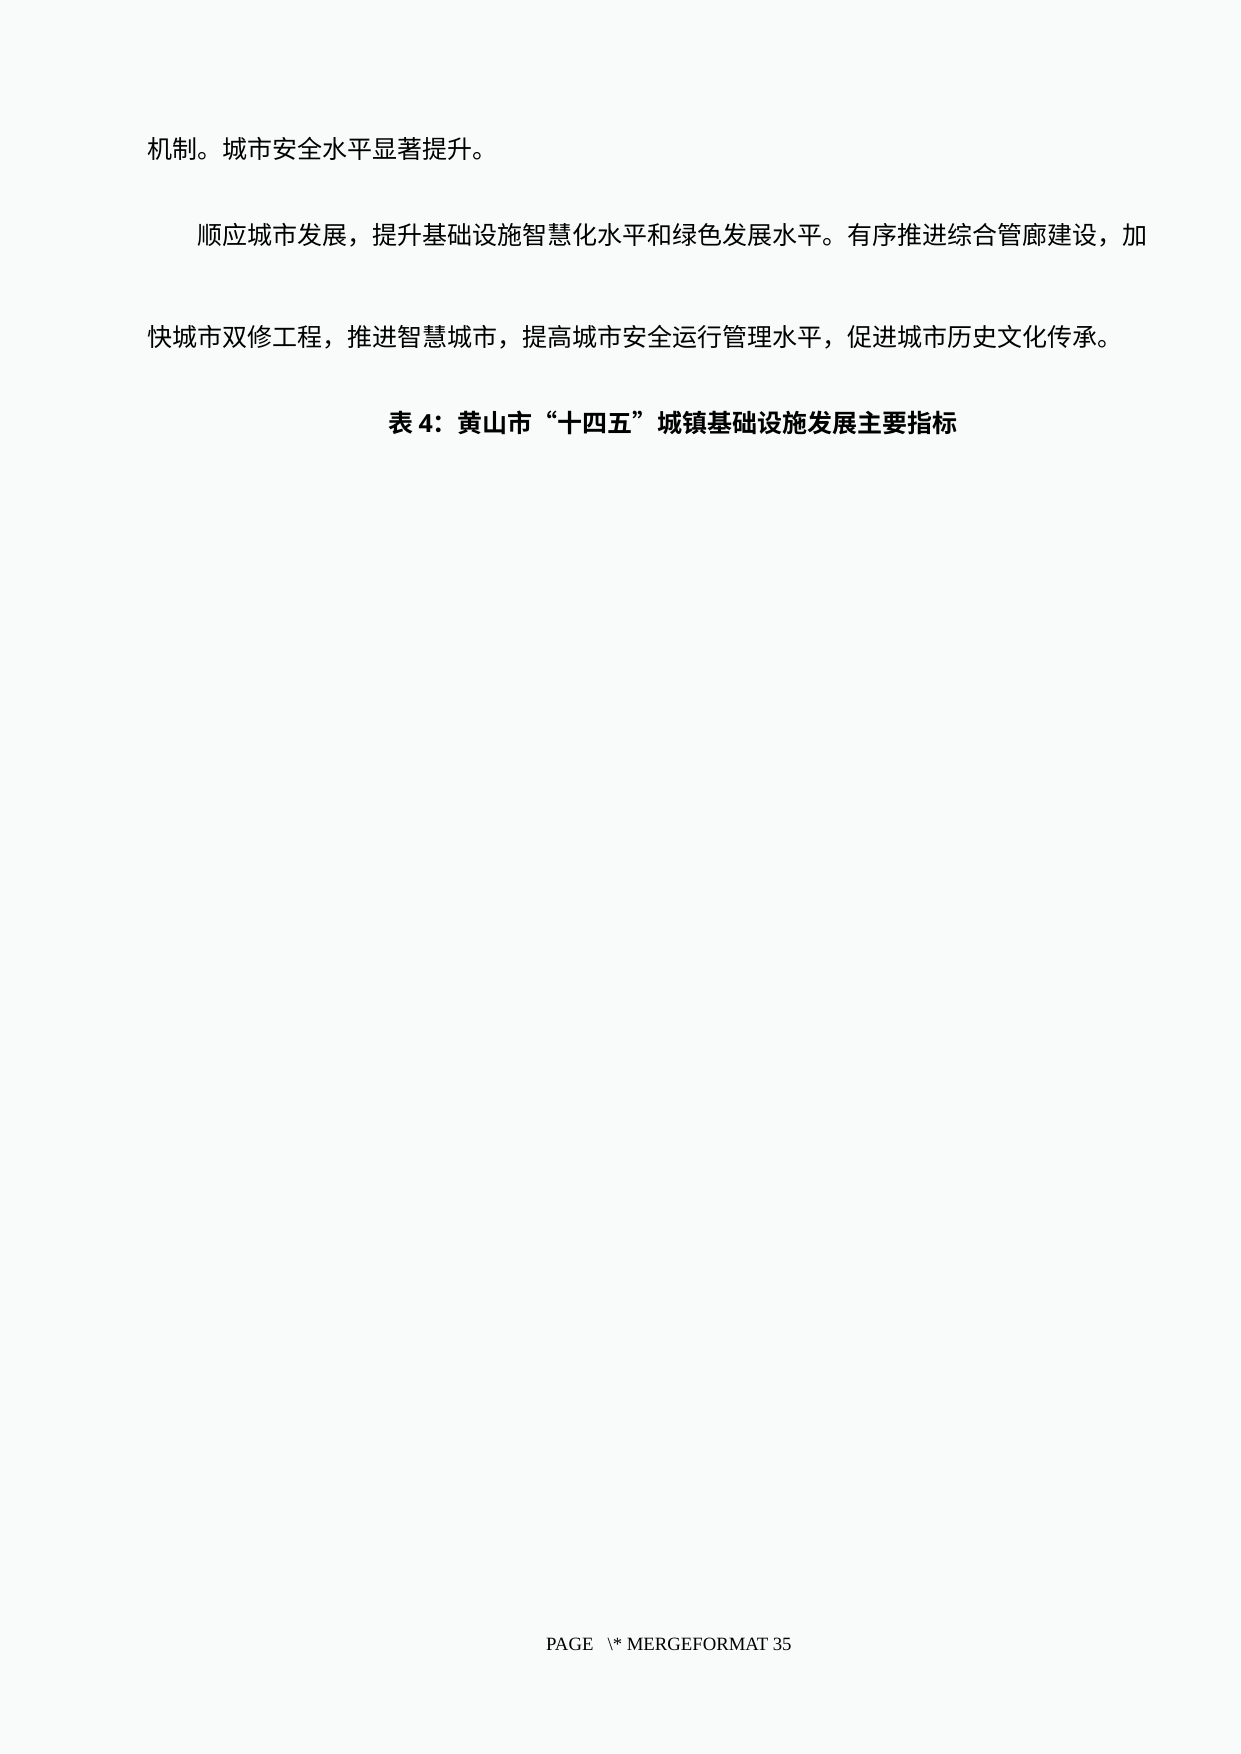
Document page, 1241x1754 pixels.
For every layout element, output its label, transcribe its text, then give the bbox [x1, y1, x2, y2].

text 顺应城市发展，提升基础设施智慧化水平和绿色发展水平。有序推进综合管廊建设，加快城市双修工程，推进智慧城市，提高城市安全运行管理水平，促进城市历史文化传承。 [148, 200, 1148, 370]
text 表4：黄山市“十四五”城镇基础设施发展主要指标 [148, 388, 1148, 456]
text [148, 114, 1148, 182]
